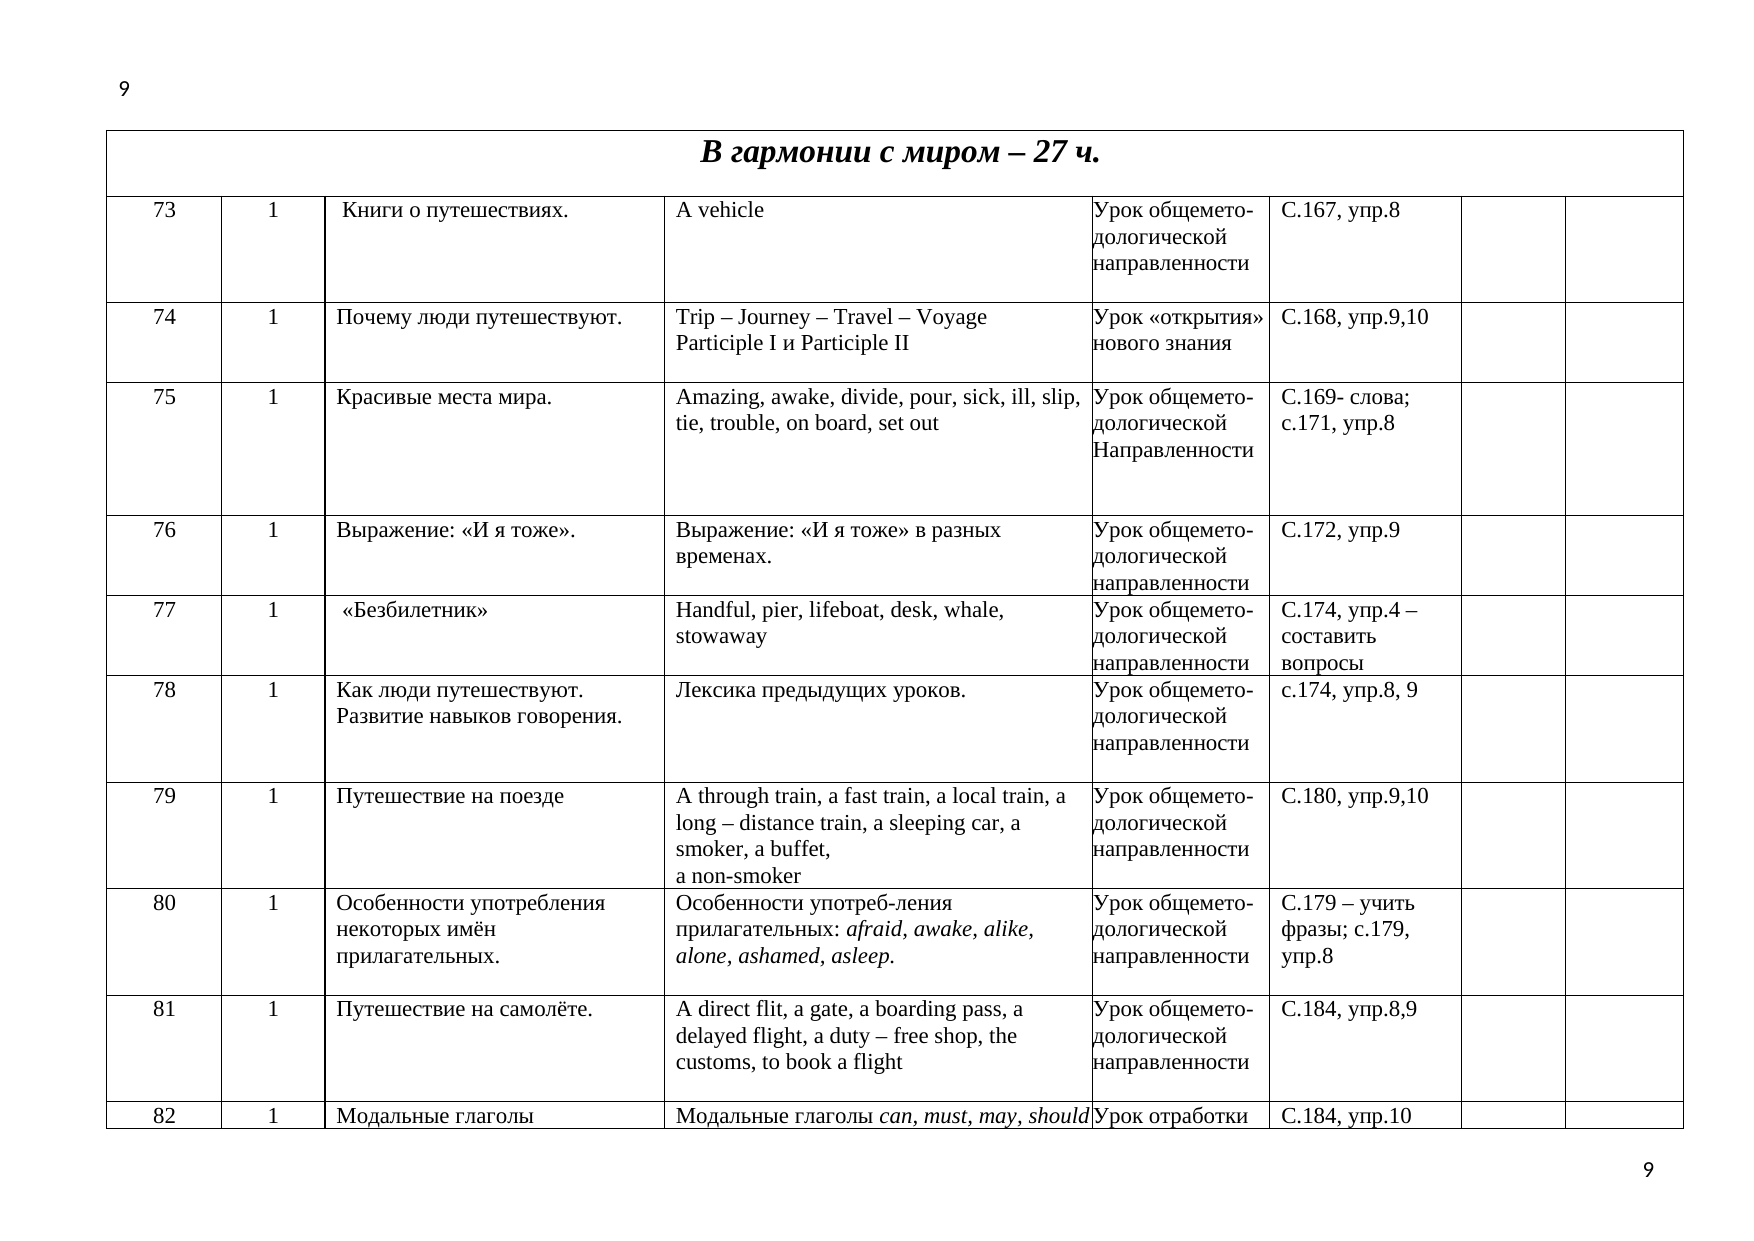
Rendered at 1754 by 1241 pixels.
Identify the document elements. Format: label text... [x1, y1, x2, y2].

table_cell 1 [222, 1102, 324, 1128]
table_cell 81 [107, 996, 221, 1101]
table_cell [1462, 1102, 1565, 1128]
table_cell 1 [222, 197, 324, 302]
table_cell Урок общемето-дологической направленности [1093, 516, 1269, 595]
table_cell [1462, 676, 1565, 782]
table_cell С.184, упр.8,9 [1270, 996, 1461, 1101]
table_cell [1566, 889, 1683, 994]
table_cell 79 [107, 783, 221, 888]
table_cell Amazing, awake, divide, pour, sick, ill, slip, tie, trouble, on board, set out [665, 383, 1092, 515]
table_cell Урок общемето-дологической направленности [1093, 596, 1269, 675]
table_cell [107, 131, 1683, 196]
table_cell Урок общемето-дологической направленности [1093, 783, 1269, 888]
table_cell Выражение: «И я тоже». [326, 516, 664, 595]
table_cell С.172, упр.9 [1270, 516, 1461, 595]
table_cell A vehicle [665, 197, 1092, 302]
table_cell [1093, 1102, 1269, 1128]
table_cell Почему люди путешествуют. [326, 303, 664, 382]
table_cell [1566, 1102, 1683, 1128]
table_cell [1462, 783, 1565, 888]
table_cell С.180, упр.9,10 [1270, 783, 1461, 888]
table_cell [1462, 596, 1565, 675]
table_cell Лексика предыдущих уроков. [665, 676, 1092, 782]
table_cell Trip – Journey – Travel – Voyage Participle I и Participle II [665, 303, 1092, 382]
table_cell С.168, упр.9,10 [1270, 303, 1461, 382]
table_cell [1462, 197, 1565, 302]
table_cell 74 [107, 303, 221, 382]
table_cell [1566, 596, 1683, 675]
table_cell 82 [107, 1102, 221, 1128]
table_cell Как люди путешествуют. Развитие навыков говорения. [326, 676, 664, 782]
table_cell [1566, 303, 1683, 382]
table_cell [1566, 783, 1683, 888]
table_cell 77 [107, 596, 221, 675]
table_cell Урок общемето-дологической направленности [1093, 889, 1269, 994]
table_cell 76 [107, 516, 221, 595]
table_cell 73 [107, 197, 221, 302]
table_cell [1566, 996, 1683, 1101]
table_cell A through train, a fast train, a local train, a long – distance train, a sleeping car, a smoker, a buffet, a non-smoker [665, 783, 1092, 888]
table_cell Урок «открытия» нового знания [1093, 303, 1269, 382]
table_cell Выражение: «И я тоже» в разных временах. [665, 516, 1092, 595]
table_cell 1 [222, 516, 324, 595]
table_cell 78 [107, 676, 221, 782]
table_cell Урок общемето-дологической направленности [1093, 197, 1269, 302]
table_cell Путешествие на поезде [326, 783, 664, 888]
table_cell A direct flit, a gate, a boarding pass, a delayed flight, a duty – free shop, the customs, to book a flight [665, 996, 1092, 1101]
table_cell 1 [222, 596, 324, 675]
table_cell «Безбилетник» [326, 596, 664, 675]
table_cell [1566, 383, 1683, 515]
table_cell 1 [222, 889, 324, 994]
table_cell [1566, 197, 1683, 302]
table_cell Красивые места мира. [326, 383, 664, 515]
table_cell Урок общемето-дологической Направленности [1093, 383, 1269, 515]
table_cell [1566, 516, 1683, 595]
table_cell [1566, 676, 1683, 782]
table_cell Модальные глаголы [326, 1102, 664, 1128]
table_cell С.167, упр.8 [1270, 197, 1461, 302]
table_cell Книги о путешествиях. [326, 197, 664, 302]
table_cell С.174, упр.4 – составить вопросы [1270, 596, 1461, 675]
table_cell С.184, упр.10 [1270, 1102, 1461, 1128]
table_cell 1 [222, 383, 324, 515]
table_cell [1462, 383, 1565, 515]
table_cell Урок общемето-дологической направленности [1093, 676, 1269, 782]
table_cell [1462, 996, 1565, 1101]
table_cell Урок общемето-дологической направленности [1093, 996, 1269, 1101]
table_cell [1462, 303, 1565, 382]
table_cell [1462, 516, 1565, 595]
table_cell 1 [222, 996, 324, 1101]
table_cell 1 [222, 303, 324, 382]
table_cell 1 [222, 676, 324, 782]
table_cell С.179 – учить фразы; с.179, упр.8 [1270, 889, 1461, 994]
table_cell 1 [222, 783, 324, 888]
table_cell [1462, 889, 1565, 994]
table_cell Путешествие на самолёте. [326, 996, 664, 1101]
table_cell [665, 1102, 1092, 1128]
table_cell 80 [107, 889, 221, 994]
table_cell С.169- слова; с.171, упр.8 [1270, 383, 1461, 515]
table_cell Особенности употреб-ления прилагательных: afraid, awake, alike, alone, ashamed, asleep. [665, 889, 1092, 994]
table_cell Handful, pier, lifeboat, desk, whale, stowaway [665, 596, 1092, 675]
table_cell Особенности употребления некоторых имён прилагательных. [326, 889, 664, 994]
table_cell 75 [107, 383, 221, 515]
table_cell с.174, упр.8, 9 [1270, 676, 1461, 782]
